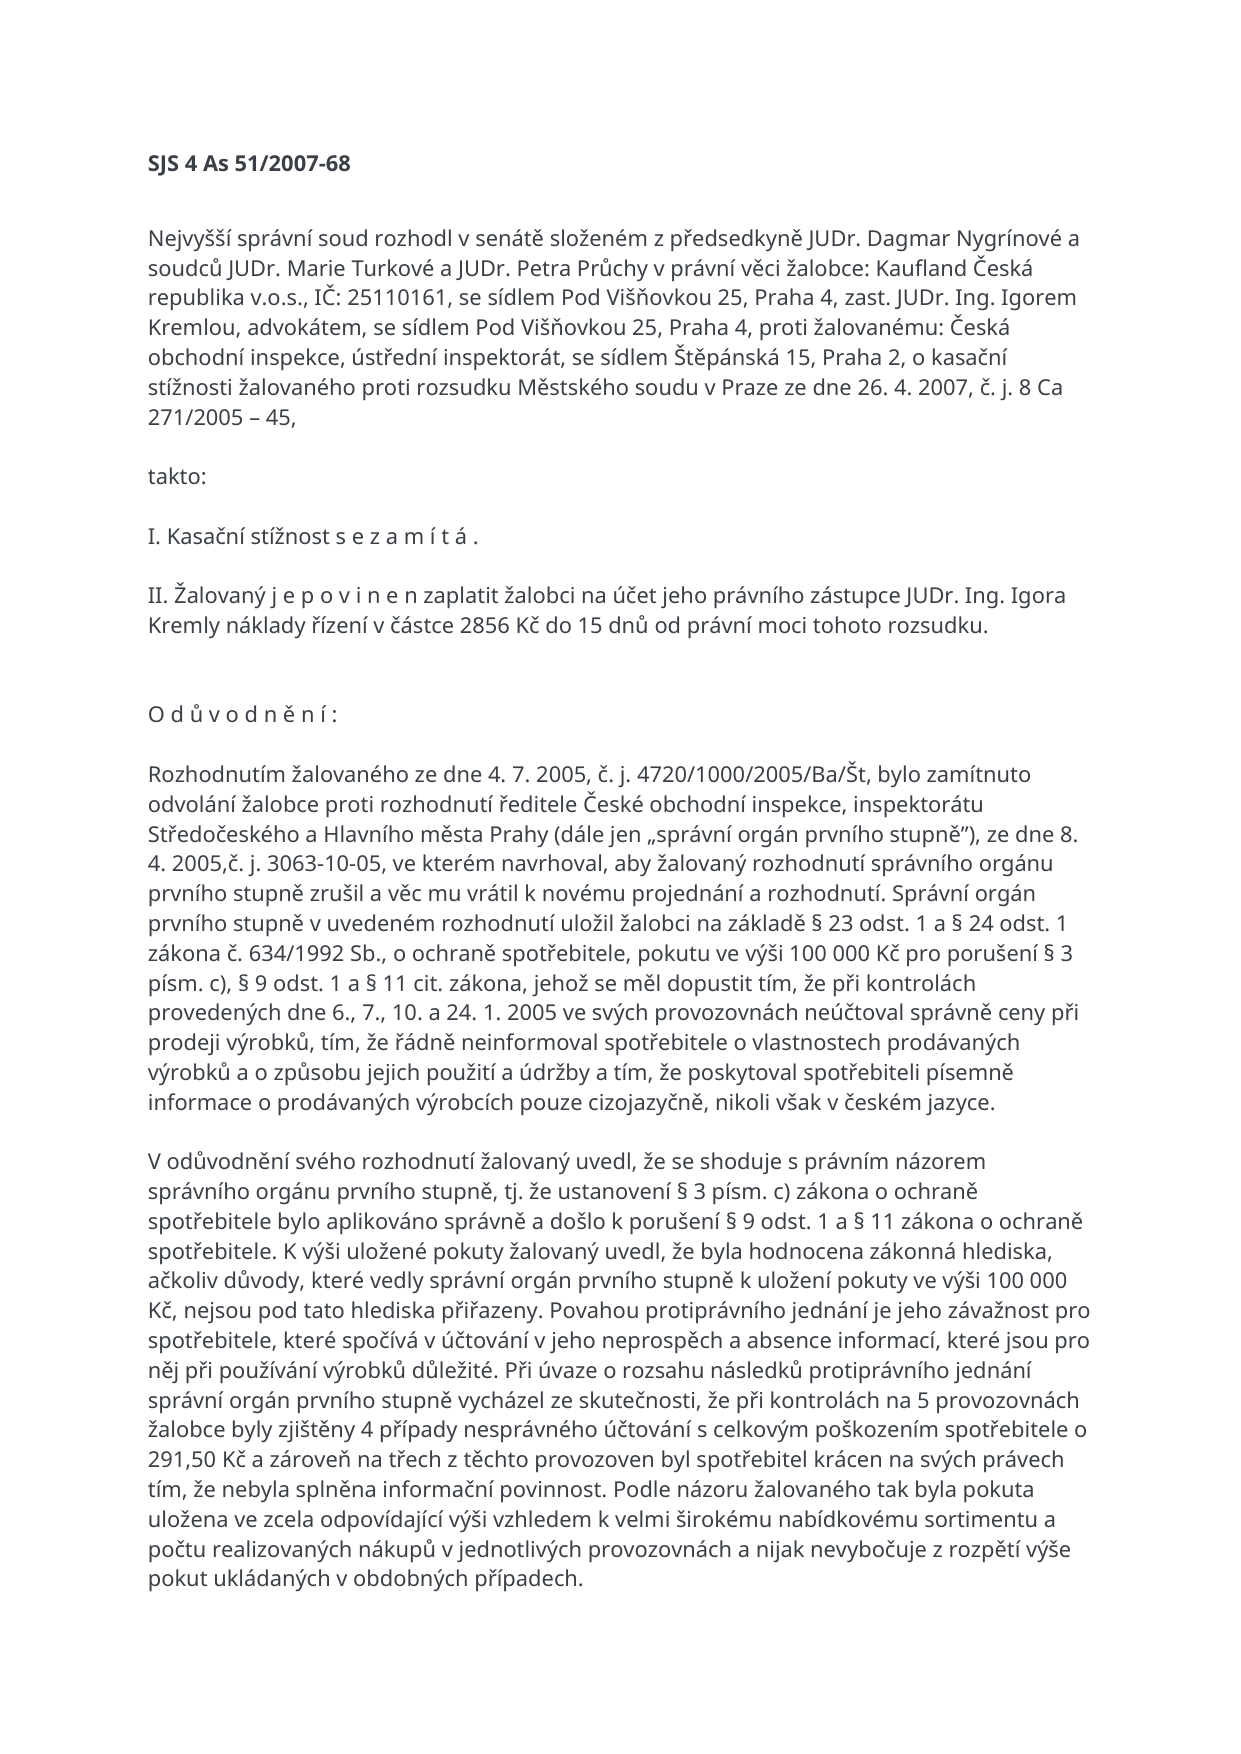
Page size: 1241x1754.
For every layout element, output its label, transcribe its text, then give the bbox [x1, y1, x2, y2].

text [148, 223, 1093, 1593]
text SJS 4 As 51/2007-68 [148, 148, 1093, 177]
